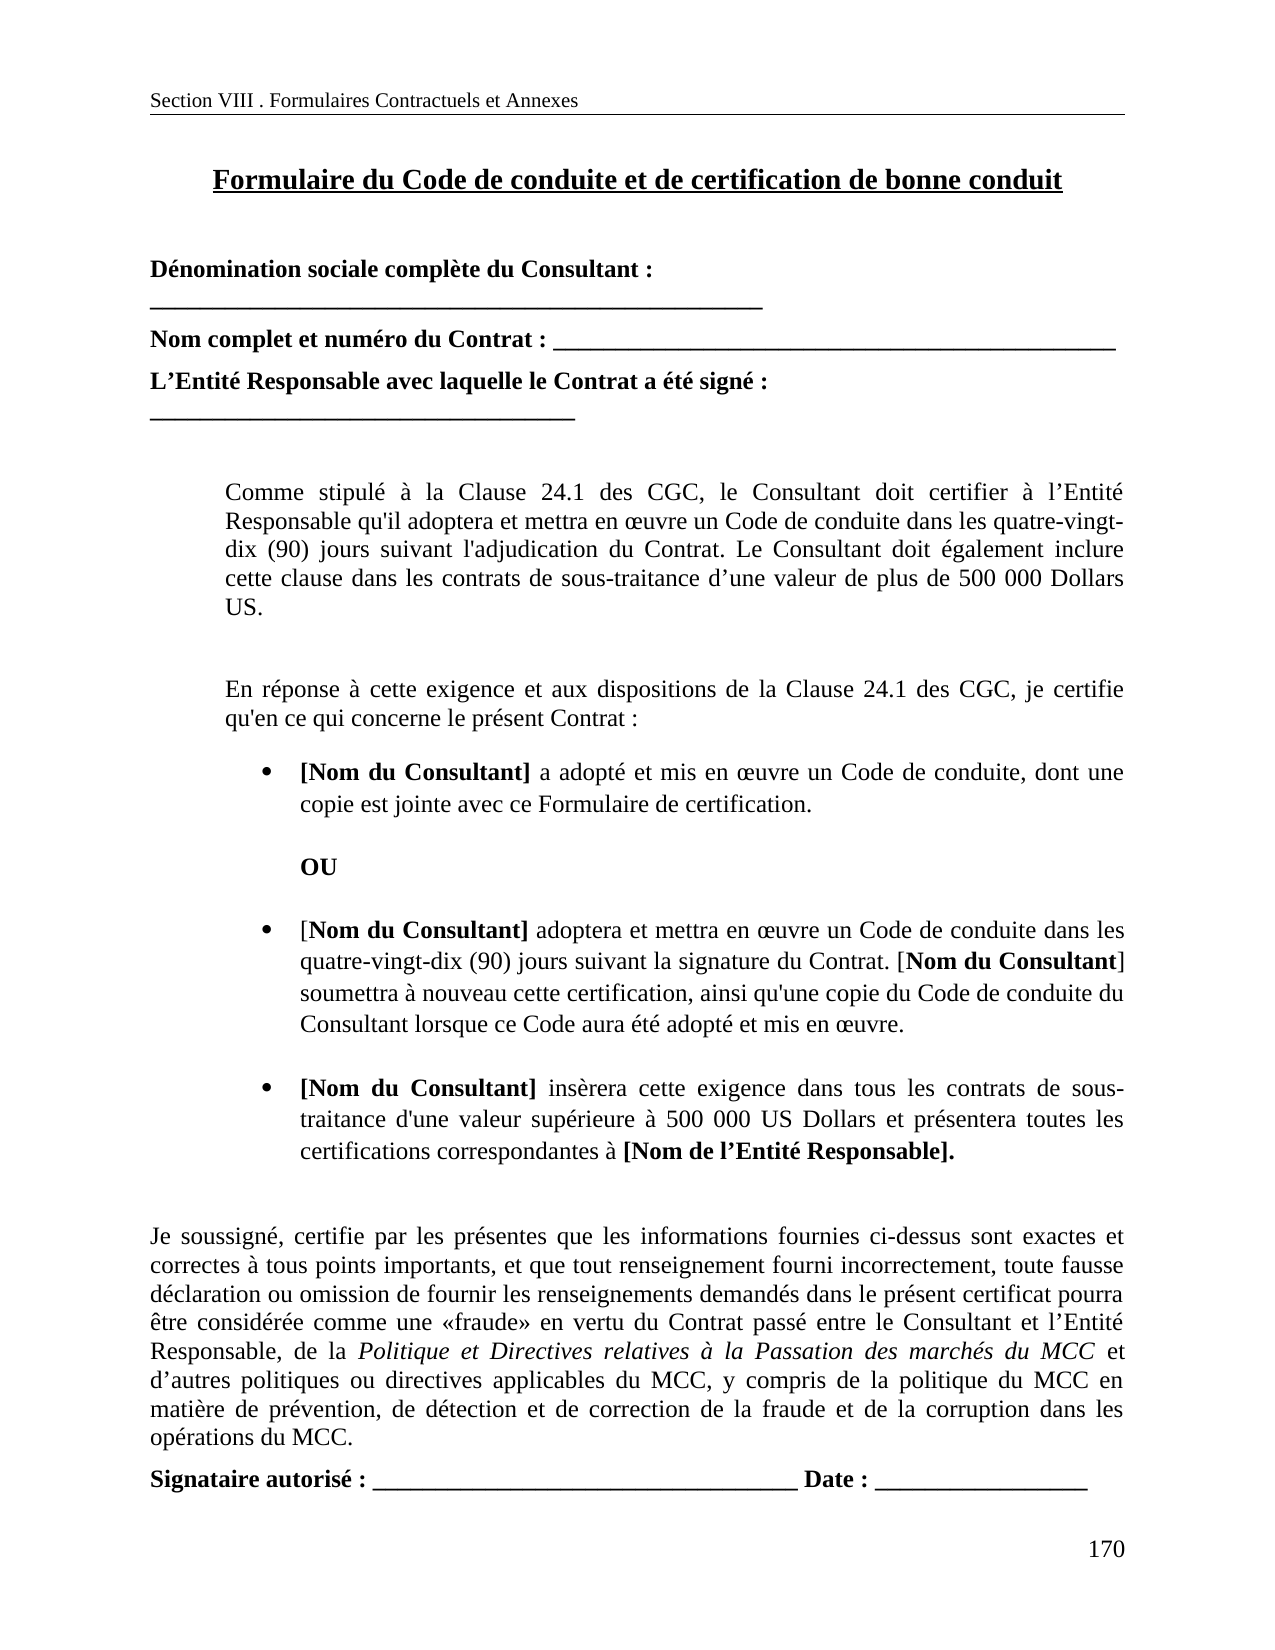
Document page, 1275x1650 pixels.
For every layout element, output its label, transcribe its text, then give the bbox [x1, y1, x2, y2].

text L’Entité Responsable avec laquelle le Contrat a été signé : __________________________________ [150, 366, 1125, 423]
text Comme stipulé à la Clause 24.1 des CGC, le Consultant doit certifier à l’Entité Responsable qu'il adoptera et mettra en œuvre un Code de conduite dans les quatre-vingt-dix (90) jours suivant l'adjudication du Contrat. Le Consultant doit également inclure cette clause dans les contrats de sous-traitance d’une valeur de plus de 500 000 Dollars US. [225, 477, 1125, 621]
text Je soussigné, certifie par les présentes que les informations fournies ci-dessus sont exactes et correctes à tous points importants, et que tout renseignement fourni incorrectement, toute fausse déclaration ou omission de fournir les renseignements demandés dans le présent certificat pourra être considérée comme une «fraude» en vertu du Contrat passé entre le Consultant et l’Entité Responsable, de la Politique et Directives relatives à la Passation des marchés du MCC et d’autres politiques ou directives applicables du MCC, y compris de la politique du MCC en matière de prévention, de détection et de correction de la fraude et de la corruption dans les opérations du MCC. [150, 1221, 1125, 1451]
text Formulaire du Code de conduite et de certification de bonne conduit [150, 162, 1125, 196]
text Dénomination sociale complète du Consultant : _________________________________________________ [150, 254, 1125, 312]
list [Nom du Consultant] adoptera et mettra en œuvre un Code de conduite dans les quatre-vingt-dix (90) jours suivant la signature du Contrat. [Nom du Consultant] soumettra à nouveau cette certification, ainsi qu'une copie du Code de conduite du Consultant lorsque ce Code aura été adopté et mis en œuvre. [262, 915, 1125, 1038]
list [Nom du Consultant] insèrera cette exigence dans tous les contrats de sous-traitance d'une valeur supérieure à 500 000 US Dollars et présentera toutes les certifications correspondantes à [Nom de l’Entité Responsable]. [262, 1073, 1125, 1164]
list OU [300, 852, 1125, 881]
text Signataire autorisé : __________________________________ Date : _________________ [150, 1464, 1125, 1492]
text En réponse à cette exigence et aux dispositions de la Clause 24.1 des CGC, je certifie qu'en ce qui concerne le présent Contrat : [225, 674, 1125, 732]
text Nom complet et numéro du Contrat : _____________________________________________ [150, 324, 1125, 353]
list [Nom du Consultant] a adopté et mis en œuvre un Code de conduite, dont une copie est jointe avec ce Formulaire de certification. [262, 757, 1125, 817]
